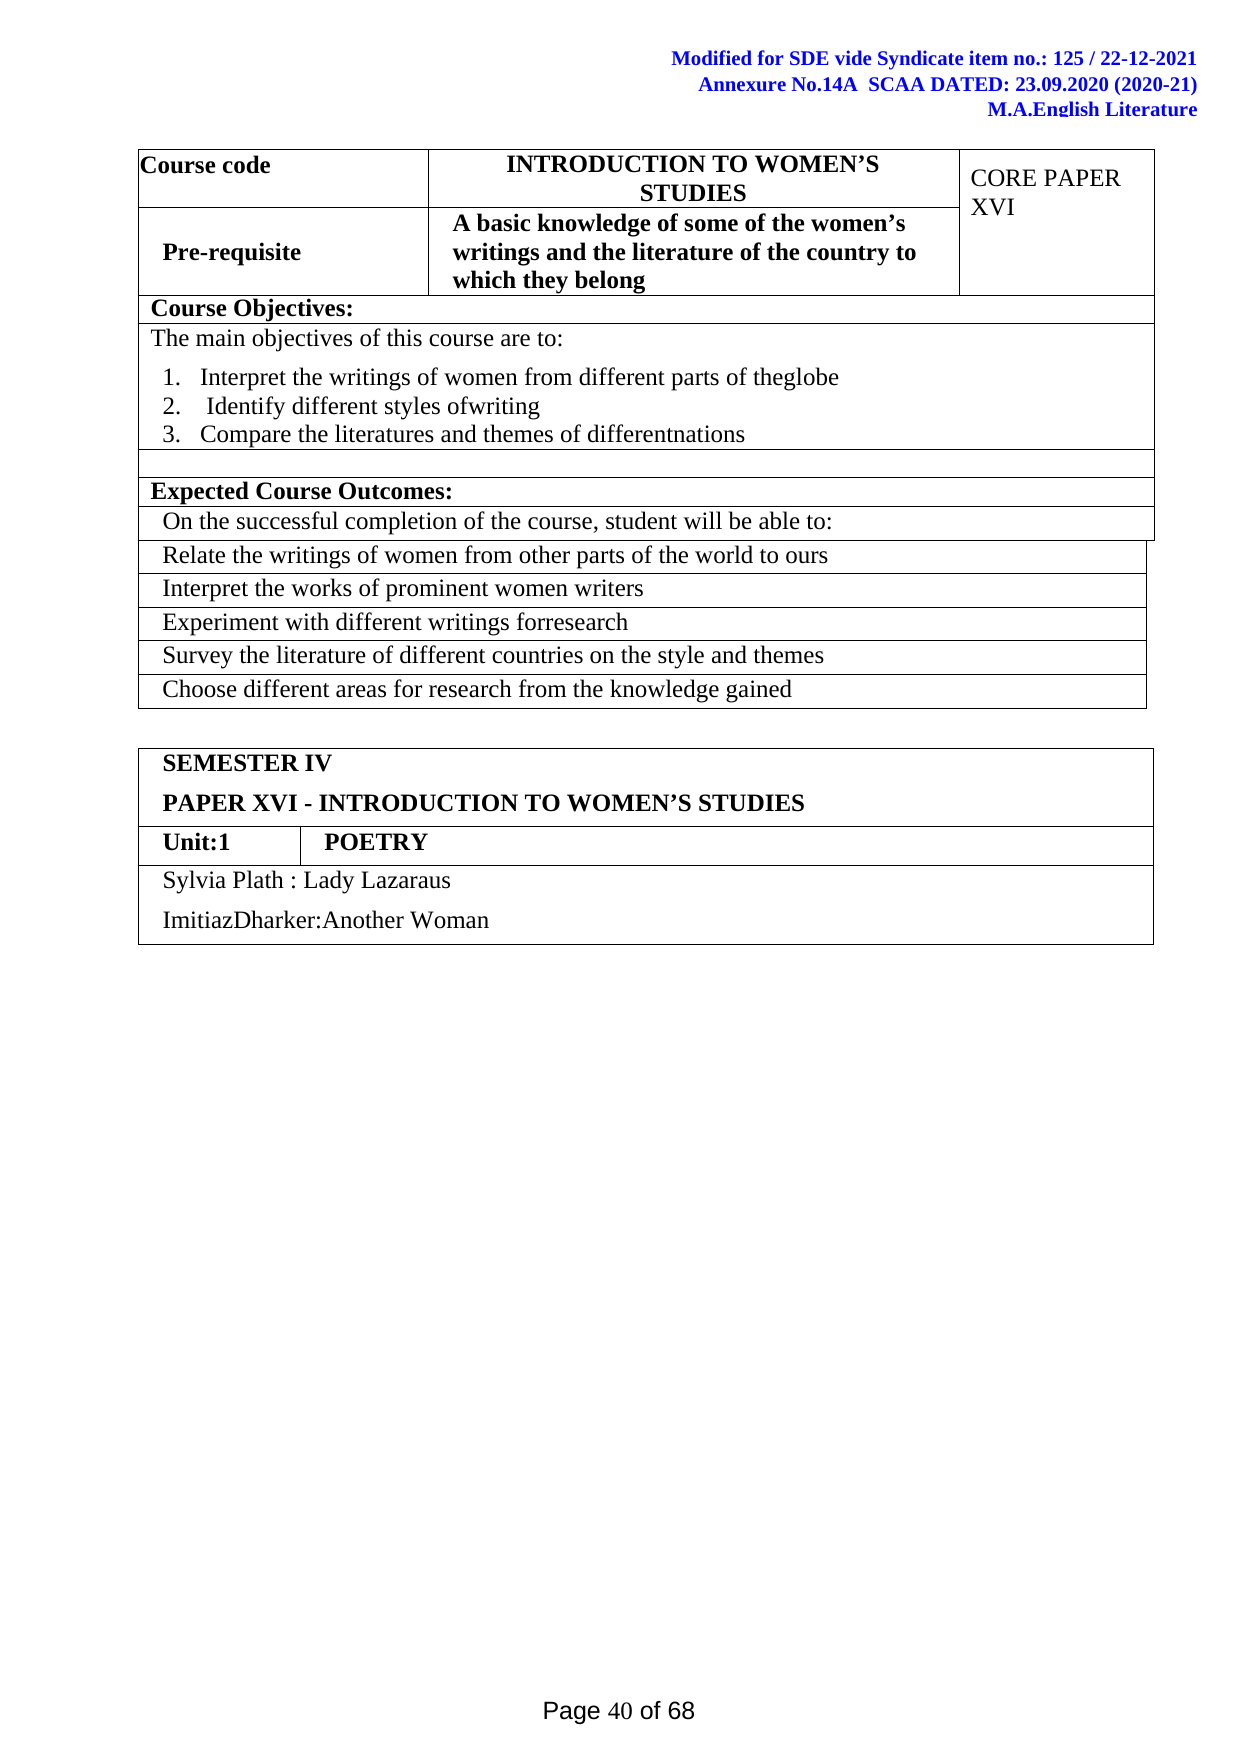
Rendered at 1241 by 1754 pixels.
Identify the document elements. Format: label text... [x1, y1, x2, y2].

table_header SEMESTER IV PAPER XVI - INTRODUCTION TO WOMEN’S STUDIES [139, 749, 1153, 826]
table_cell A basic knowledge of some of the women’s writings and the literature of the country to which they belong [429, 208, 959, 294]
table_cell [139, 450, 1154, 477]
table_cell Unit:1 [139, 827, 300, 865]
table_cell Relate the writings of women from other parts of the world to ours [139, 541, 1146, 573]
table_cell Course Objectives: [139, 296, 1154, 323]
table_header INTRODUCTION TO WOMEN’S STUDIES [429, 150, 959, 207]
table_cell Choose different areas for research from the knowledge gained [139, 675, 1146, 707]
table_cell The main objectives of this course are to: Interpret the writings of women from different parts of theglobe Identify different styles ofwriting Compare the literatures and themes of differentnations [139, 324, 1154, 448]
table_cell POETRY [301, 827, 1153, 865]
table_header Course code [139, 150, 428, 207]
table_cell Experiment with different writings forresearch [139, 608, 1146, 640]
table_cell Interpret the works of prominent women writers [139, 574, 1146, 607]
table_cell Survey the literature of different countries on the style and themes [139, 641, 1146, 674]
table_cell Pre-requisite [139, 208, 428, 294]
table_cell On the successful completion of the course, student will be able to: [139, 507, 1154, 540]
table_cell Expected Course Outcomes: [139, 478, 1154, 506]
table_header CORE PAPER XVI [960, 150, 1154, 294]
table_cell Sylvia Plath : Lady Lazaraus ImitiazDharker:Another Woman [139, 866, 1153, 944]
